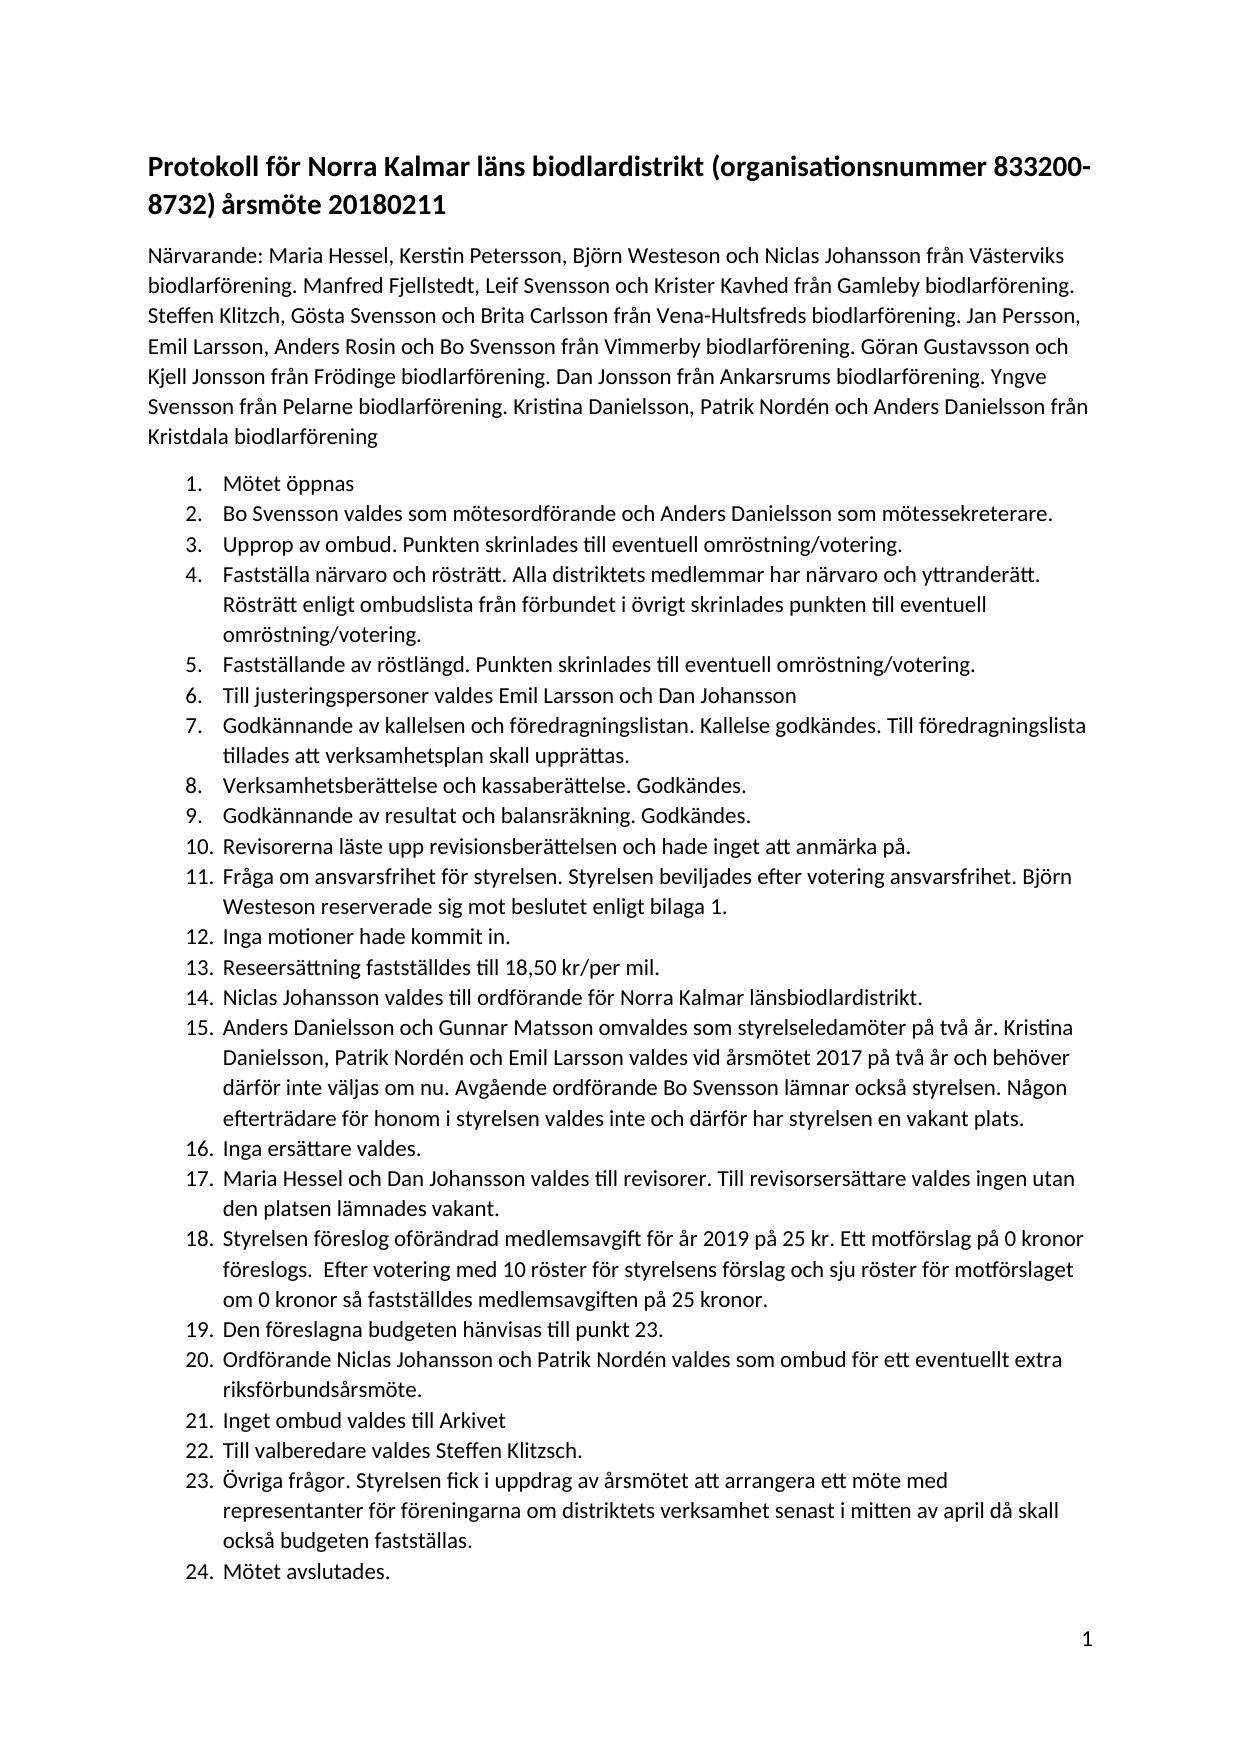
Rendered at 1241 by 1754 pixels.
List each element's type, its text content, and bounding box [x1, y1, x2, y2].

list Godkännande av resultat och balansräkning. Godkändes. [185, 802, 1093, 829]
list Niclas Johansson valdes till ordförande för Norra Kalmar länsbiodlardistrikt. [185, 983, 1093, 1011]
list Verksamhetsberättelse och kassaberättelse. Godkändes. [185, 771, 1093, 799]
list Fastställa närvaro och rösträtt. Alla distriktets medlemmar har närvaro och yttranderätt. Rösträtt enligt ombudslista från förbundet i övrigt skrinlades punkten till eventuell omröstning/votering. [185, 560, 1093, 648]
list Till valberedare valdes Steffen Klitzsch. [185, 1436, 1093, 1464]
list Fastställande av röstlängd. Punkten skrinlades till eventuell omröstning/votering. [185, 651, 1093, 678]
list Mötet öppnas [185, 469, 1093, 497]
list Upprop av ombud. Punkten skrinlades till eventuell omröstning/votering. [185, 530, 1093, 558]
text Närvarande: Maria Hessel, Kerstin Petersson, Björn Westeson och Niclas Johansson från Västerviks biodlarförening. Manfred Fjellstedt, Leif Svensson och Krister Kavhed från Gamleby biodlarförening. Steffen Klitzch, Gösta Svensson och Brita Carlsson från Vena-Hultsfreds biodlarförening. Jan Persson, Emil Larsson, Anders Rosin och Bo Svensson från Vimmerby biodlarförening. Göran Gustavsson och Kjell Jonsson från Frödinge biodlarförening. Dan Jonsson från Ankarsrums biodlarförening. Yngve Svensson från Pelarne biodlarförening. Kristina Danielsson, Patrik Nordén och Anders Danielsson från Kristdala biodlarförening [148, 241, 1093, 450]
list Revisorerna läste upp revisionsberättelsen och hade inget att anmärka på. [185, 832, 1093, 860]
list Godkännande av kallelsen och föredragningslistan. Kallelse godkändes. Till föredragningslista tillades att verksamhetsplan skall upprättas. [185, 711, 1093, 769]
list Inga motioner hade kommit in. [185, 922, 1093, 950]
list Ordförande Niclas Johansson och Patrik Nordén valdes som ombud för ett eventuellt extra riksförbundsårsmöte. [185, 1345, 1093, 1403]
list Fråga om ansvarsfrihet för styrelsen. Styrelsen beviljades efter votering ansvarsfrihet. Björn Westeson reserverade sig mot beslutet enligt bilaga 1. [185, 862, 1093, 920]
list Den föreslagna budgeten hänvisas till punkt 23. [185, 1315, 1093, 1343]
list Styrelsen föreslog oförändrad medlemsavgift för år 2019 på 25 kr. Ett motförslag på 0 kronor föreslogs. Efter votering med 10 röster för styrelsens förslag och sju röster för motförslaget om 0 kronor så fastställdes medlemsavgiften på 25 kronor. [185, 1224, 1093, 1313]
list Inga ersättare valdes. [185, 1134, 1093, 1162]
list Reseersättning fastställdes till 18,50 kr/per mil. [185, 953, 1093, 981]
list Inget ombud valdes till Arkivet [185, 1406, 1093, 1434]
list Anders Danielsson och Gunnar Matsson omvaldes som styrelseledamöter på två år. Kristina Danielsson, Patrik Nordén och Emil Larsson valdes vid årsmötet 2017 på två år och behöver därför inte väljas om nu. Avgående ordförande Bo Svensson lämnar också styrelsen. Någon efterträdare för honom i styrelsen valdes inte och därför har styrelsen en vakant plats. [185, 1013, 1093, 1132]
list Mötet avslutades. [185, 1557, 1093, 1585]
list Till justeringspersoner valdes Emil Larsson och Dan Johansson [185, 681, 1093, 709]
list Maria Hessel och Dan Johansson valdes till revisorer. Till revisorsersättare valdes ingen utan den platsen lämnades vakant. [185, 1164, 1093, 1222]
list Övriga frågor. Styrelsen fick i uppdrag av årsmötet att arrangera ett möte med representanter för föreningarna om distriktets verksamhet senast i mitten av april då skall också budgeten fastställas. [185, 1466, 1093, 1554]
list Bo Svensson valdes som mötesordförande och Anders Danielsson som mötessekreterare. [185, 499, 1093, 527]
text Protokoll för Norra Kalmar läns biodlardistrikt (organisationsnummer 833200-8732) årsmöte 20180211 [148, 148, 1093, 222]
